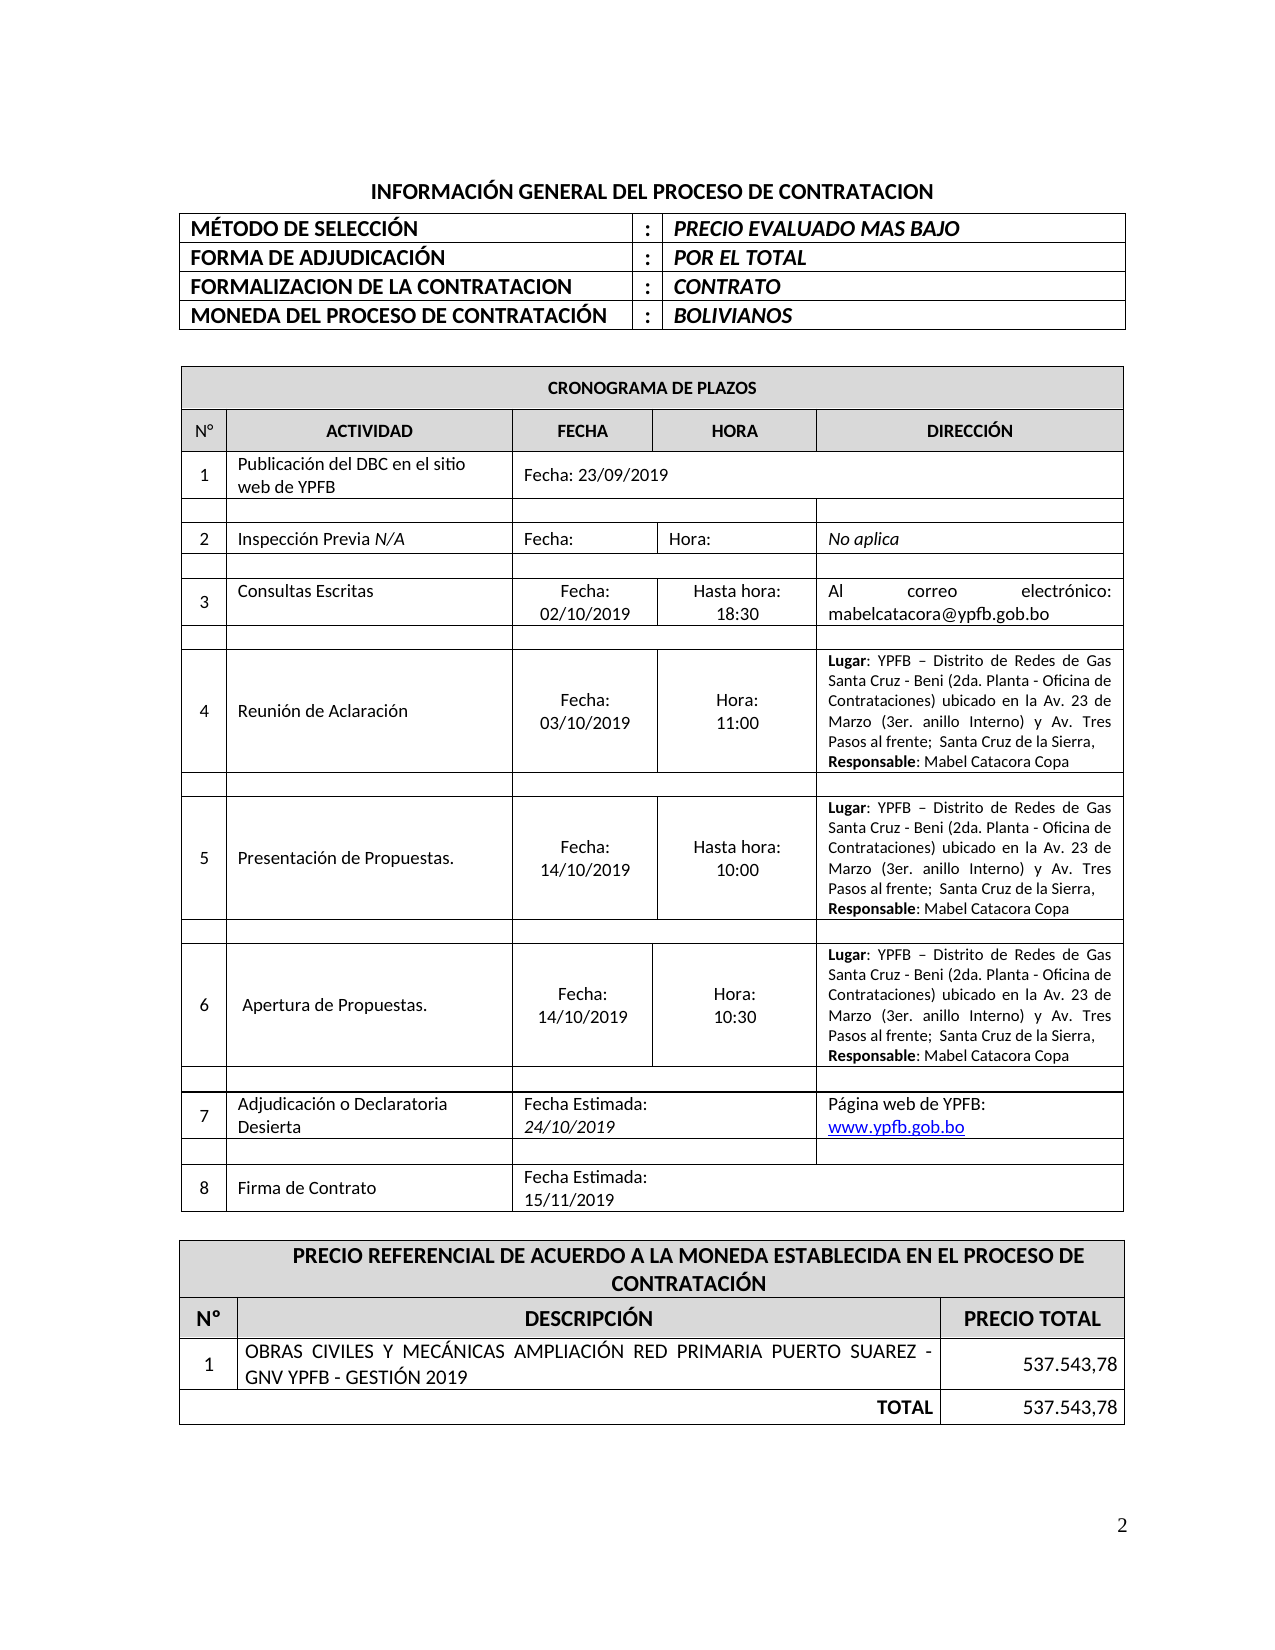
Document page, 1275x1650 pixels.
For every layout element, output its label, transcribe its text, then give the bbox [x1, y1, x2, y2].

table_cell Hora: 10:30 [653, 944, 816, 1066]
table_cell Lugar: YPFB – Distrito de Redes de Gas Santa Cruz - Beni (2da. Planta - Oficina de Contrataciones) ubicado en la Av. 23 de Marzo (3er. anillo Interno) y Av. Tres Pasos al frente; Santa Cruz de la Sierra, Responsable: Mabel Catacora Copa [817, 650, 1123, 772]
table_cell 1 [180, 1339, 237, 1389]
table_cell Reunión de Aclaración [227, 650, 512, 772]
table_cell 537.543,78 [941, 1390, 1124, 1424]
table_cell [513, 499, 816, 522]
table_cell [817, 1139, 1123, 1164]
table_cell [513, 554, 816, 578]
table_cell Lugar: YPFB – Distrito de Redes de Gas Santa Cruz - Beni (2da. Planta - Oficina de Contrataciones) ubicado en la Av. 23 de Marzo (3er. anillo Interno) y Av. Tres Pasos al frente; Santa Cruz de la Sierra, Responsable: Mabel Catacora Copa [817, 944, 1123, 1066]
table_cell DESCRIPCIÓN [238, 1298, 940, 1337]
table_header PRECIO REFERENCIAL DE ACUERDO A LA MONEDA ESTABLECIDA EN EL PROCESO DE CONTRATACIÓN [180, 1241, 1124, 1297]
table_cell ACTIVIDAD [227, 410, 512, 451]
table_cell [182, 773, 226, 796]
table_cell [227, 554, 512, 578]
table_cell [513, 920, 816, 943]
table_cell [227, 920, 512, 943]
table_cell FORMALIZACION DE LA CONTRATACION [180, 272, 632, 300]
table_cell [182, 499, 226, 522]
table_cell [513, 1067, 816, 1091]
table_header : [633, 214, 662, 242]
table_cell 2 [182, 523, 226, 553]
table_cell OBRAS CIVILES Y MECÁNICAS AMPLIACIÓN RED PRIMARIA PUERTO SUAREZ - GNV YPFB - GESTIÓN 2019 [238, 1339, 940, 1389]
table_cell [182, 1139, 226, 1164]
table_cell : [633, 272, 662, 300]
table_cell 1 [182, 452, 226, 498]
table_cell [817, 773, 1123, 796]
table_cell Inspección Previa N/A [227, 523, 512, 553]
table_cell Fecha: 03/10/2019 [513, 650, 657, 772]
table_cell 537.543,78 [941, 1339, 1124, 1389]
table_cell TOTAL [180, 1390, 940, 1424]
table_cell Nº [180, 1298, 237, 1337]
table_cell HORA [653, 410, 816, 451]
table_cell [513, 773, 816, 796]
table_cell No aplica [817, 523, 1123, 553]
table_cell 3 [182, 579, 226, 625]
table_cell [817, 554, 1123, 578]
table_cell PRECIO TOTAL [941, 1298, 1124, 1337]
table_cell CONTRATO [663, 272, 1125, 300]
table_cell [227, 626, 512, 649]
table_header MÉTODO DE SELECCIÓN [180, 214, 632, 242]
table_cell Fecha: 14/10/2019 [513, 797, 657, 919]
table_cell Página web de YPFB: www.ypfb.gob.bo [817, 1093, 1123, 1138]
table_cell Fecha: 02/10/2019 [513, 579, 657, 625]
table_cell 7 [182, 1093, 226, 1138]
table_cell [182, 626, 226, 649]
table_cell Adjudicación o Declaratoria Desierta [227, 1093, 512, 1138]
table_cell [513, 1139, 816, 1164]
table_cell Fecha Estimada: 24/10/2019 [513, 1093, 816, 1138]
table_cell 8 [182, 1165, 226, 1211]
table_header PRECIO EVALUADO MAS BAJO [663, 214, 1125, 242]
table_cell Lugar: YPFB – Distrito de Redes de Gas Santa Cruz - Beni (2da. Planta - Oficina de Contrataciones) ubicado en la Av. 23 de Marzo (3er. anillo Interno) y Av. Tres Pasos al frente; Santa Cruz de la Sierra, Responsable: Mabel Catacora Copa [817, 797, 1123, 919]
table_cell Fecha: 23/09/2019 [513, 452, 1123, 498]
table_cell Fecha: 14/10/2019 [513, 944, 652, 1066]
table_cell [817, 920, 1123, 943]
table_cell [227, 1139, 512, 1164]
table_cell [227, 499, 512, 522]
table_cell Hora: 11:00 [658, 650, 816, 772]
table_cell 5 [182, 797, 226, 919]
table_cell [182, 554, 226, 578]
table_cell [513, 626, 816, 649]
text INFORMACIÓN GENERAL DEL PROCESO DE CONTRATACION [177, 177, 1127, 205]
table_cell Hora: [658, 523, 816, 553]
table_cell [227, 1067, 512, 1091]
table_cell Consultas Escritas [227, 579, 512, 625]
table_cell N° [182, 410, 226, 451]
table_cell : [633, 243, 662, 271]
table_cell 6 [182, 944, 226, 1066]
table_cell : [633, 301, 662, 329]
table_cell FECHA [513, 410, 652, 451]
table_cell MONEDA DEL PROCESO DE CONTRATACIÓN [180, 301, 632, 329]
table_cell Fecha: [513, 523, 657, 553]
table_cell BOLIVIANOS [663, 301, 1125, 329]
table_cell [182, 1067, 226, 1091]
table_cell Apertura de Propuestas. [227, 944, 512, 1066]
table_cell Hasta hora: 18:30 [658, 579, 816, 625]
table_cell FORMA DE ADJUDICACIÓN [180, 243, 632, 271]
table_cell Firma de Contrato [227, 1165, 512, 1211]
table_cell [227, 773, 512, 796]
table_cell POR EL TOTAL [663, 243, 1125, 271]
table_cell Presentación de Propuestas. [227, 797, 512, 919]
table_cell [817, 499, 1123, 522]
table_cell Al correo electrónico: mabelcatacora@ypfb.gob.bo [817, 579, 1123, 625]
table_cell [182, 920, 226, 943]
table_cell DIRECCIÓN [817, 410, 1123, 451]
table_cell Publicación del DBC en el sitio web de YPFB [227, 452, 512, 498]
table_cell 4 [182, 650, 226, 772]
table_cell Hasta hora: 10:00 [658, 797, 816, 919]
table_cell [817, 626, 1123, 649]
table_header CRONOGRAMA DE PLAZOS [182, 367, 1123, 408]
table_cell [817, 1067, 1123, 1091]
table_cell Fecha Estimada: 15/11/2019 [513, 1165, 1123, 1211]
